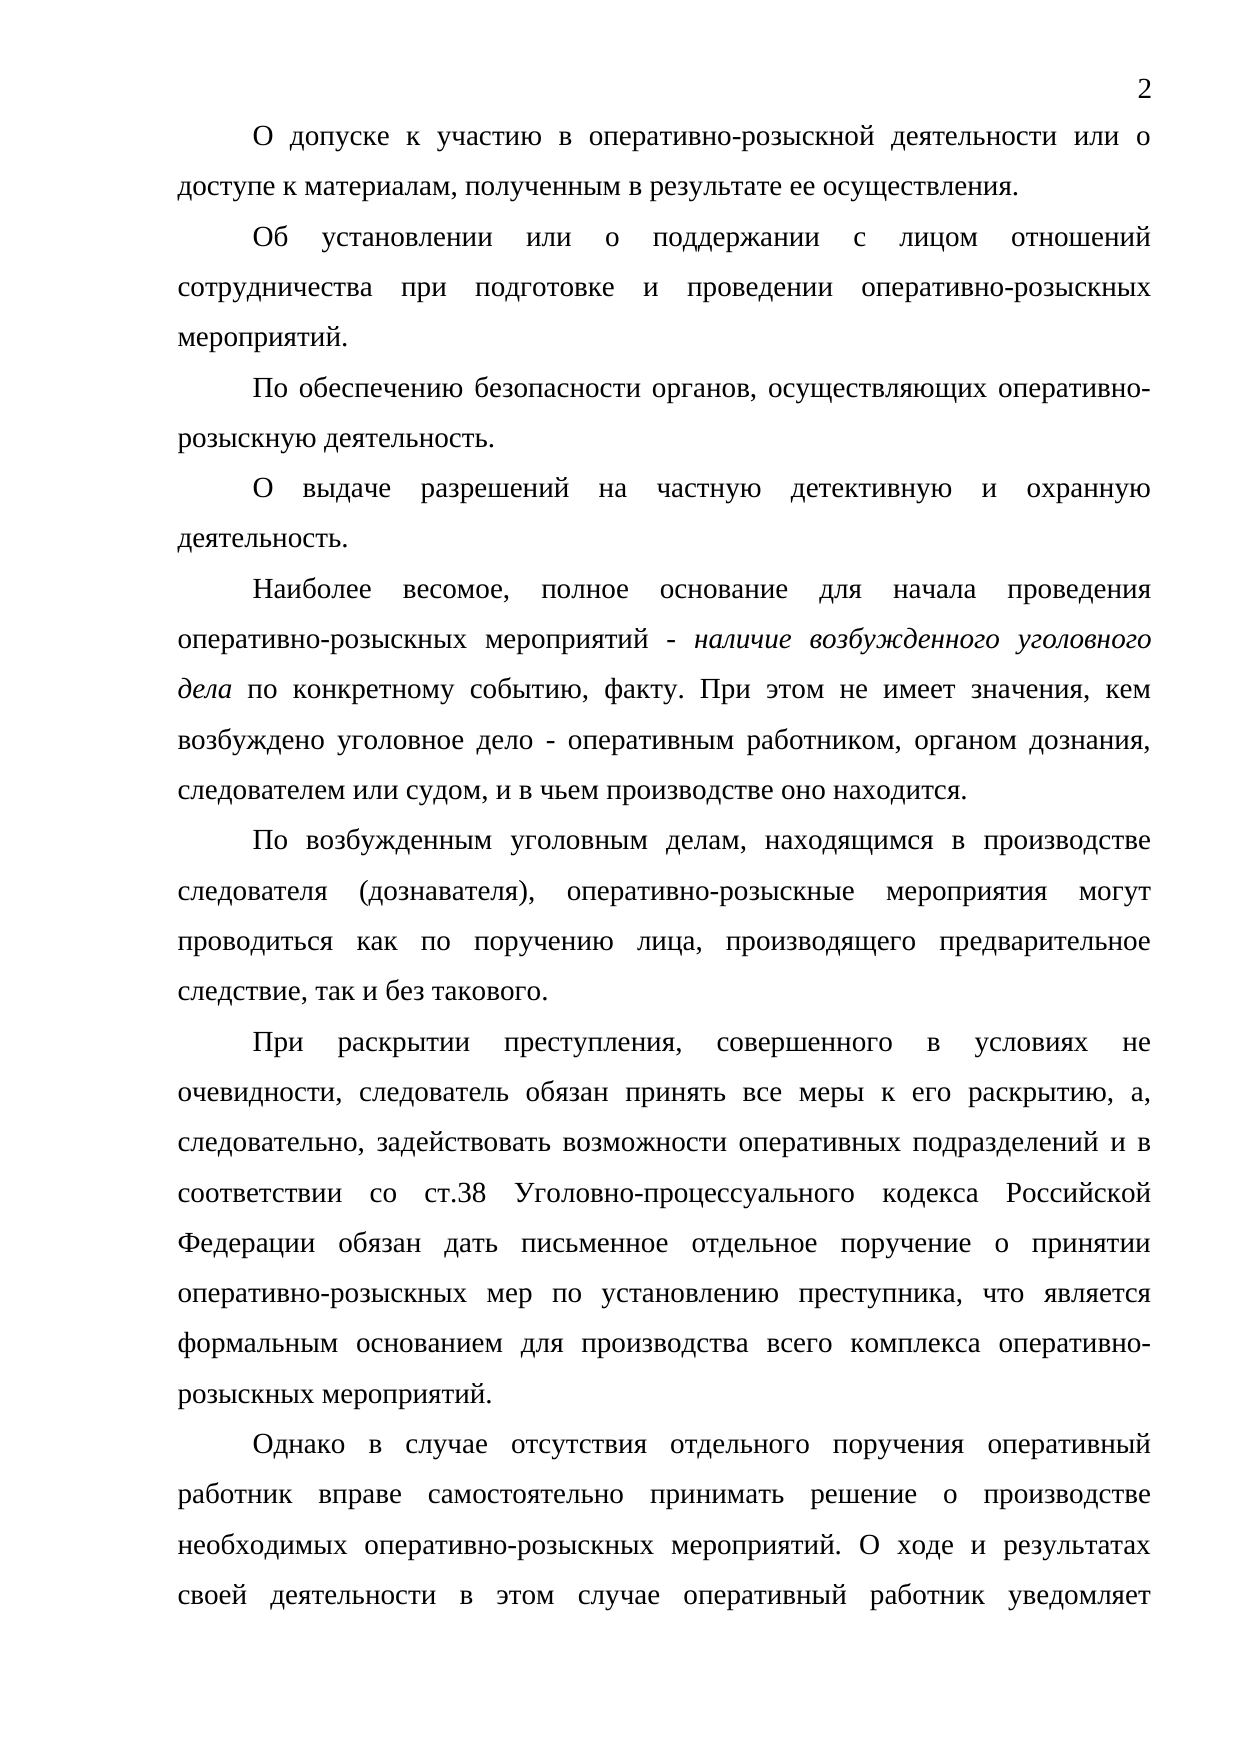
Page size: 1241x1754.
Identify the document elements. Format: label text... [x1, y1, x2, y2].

text По обеспечению безопасности органов, осуществляющих оперативно-розыскную деятельность. [177, 370, 1152, 453]
text О допуске к участию в оперативно-розыскной деятельности или о доступе к материалам, полученным в результате ее осуществления. [177, 118, 1152, 202]
text При раскрытии преступления, совершенного в условиях не очевидности, следователь обязан принять все меры к его раскрытию, а, следовательно, задействовать возможности оперативных подразделений и в соответствии со ст.38 Уголовно-процессуального кодекса Российской Федерации обязан дать письменное отдельное поручение о принятии оперативно-розыскных мер по установлению преступника, что является формальным основанием для производства всего комплекса оперативно-розыскных мероприятий. [177, 1024, 1152, 1409]
text О выдаче разрешений на частную детективную и охранную деятельность. [177, 470, 1152, 554]
text Наиболее весомое, полное основание для начала проведения оперативно-розыскных мероприятий - наличие возбужденного уголовного дела по конкретному событию, факту. При этом не имеет значения, кем возбуждено уголовное дело - оперативным работником, органом дознания, следователем или судом, и в чьем производстве оно находится. [177, 571, 1152, 806]
text Об установлении или о поддержании с лицом отношений сотрудничества при подготовке и проведении оперативно-розыскных мероприятий. [177, 219, 1152, 353]
text По возбужденным уголовным делам, находящимся в производстве следователя (дознавателя), оперативно-розыскные мероприятия могут проводиться как по поручению лица, производящего предварительное следствие, так и без такового. [177, 822, 1152, 1007]
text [177, 1426, 1152, 1611]
